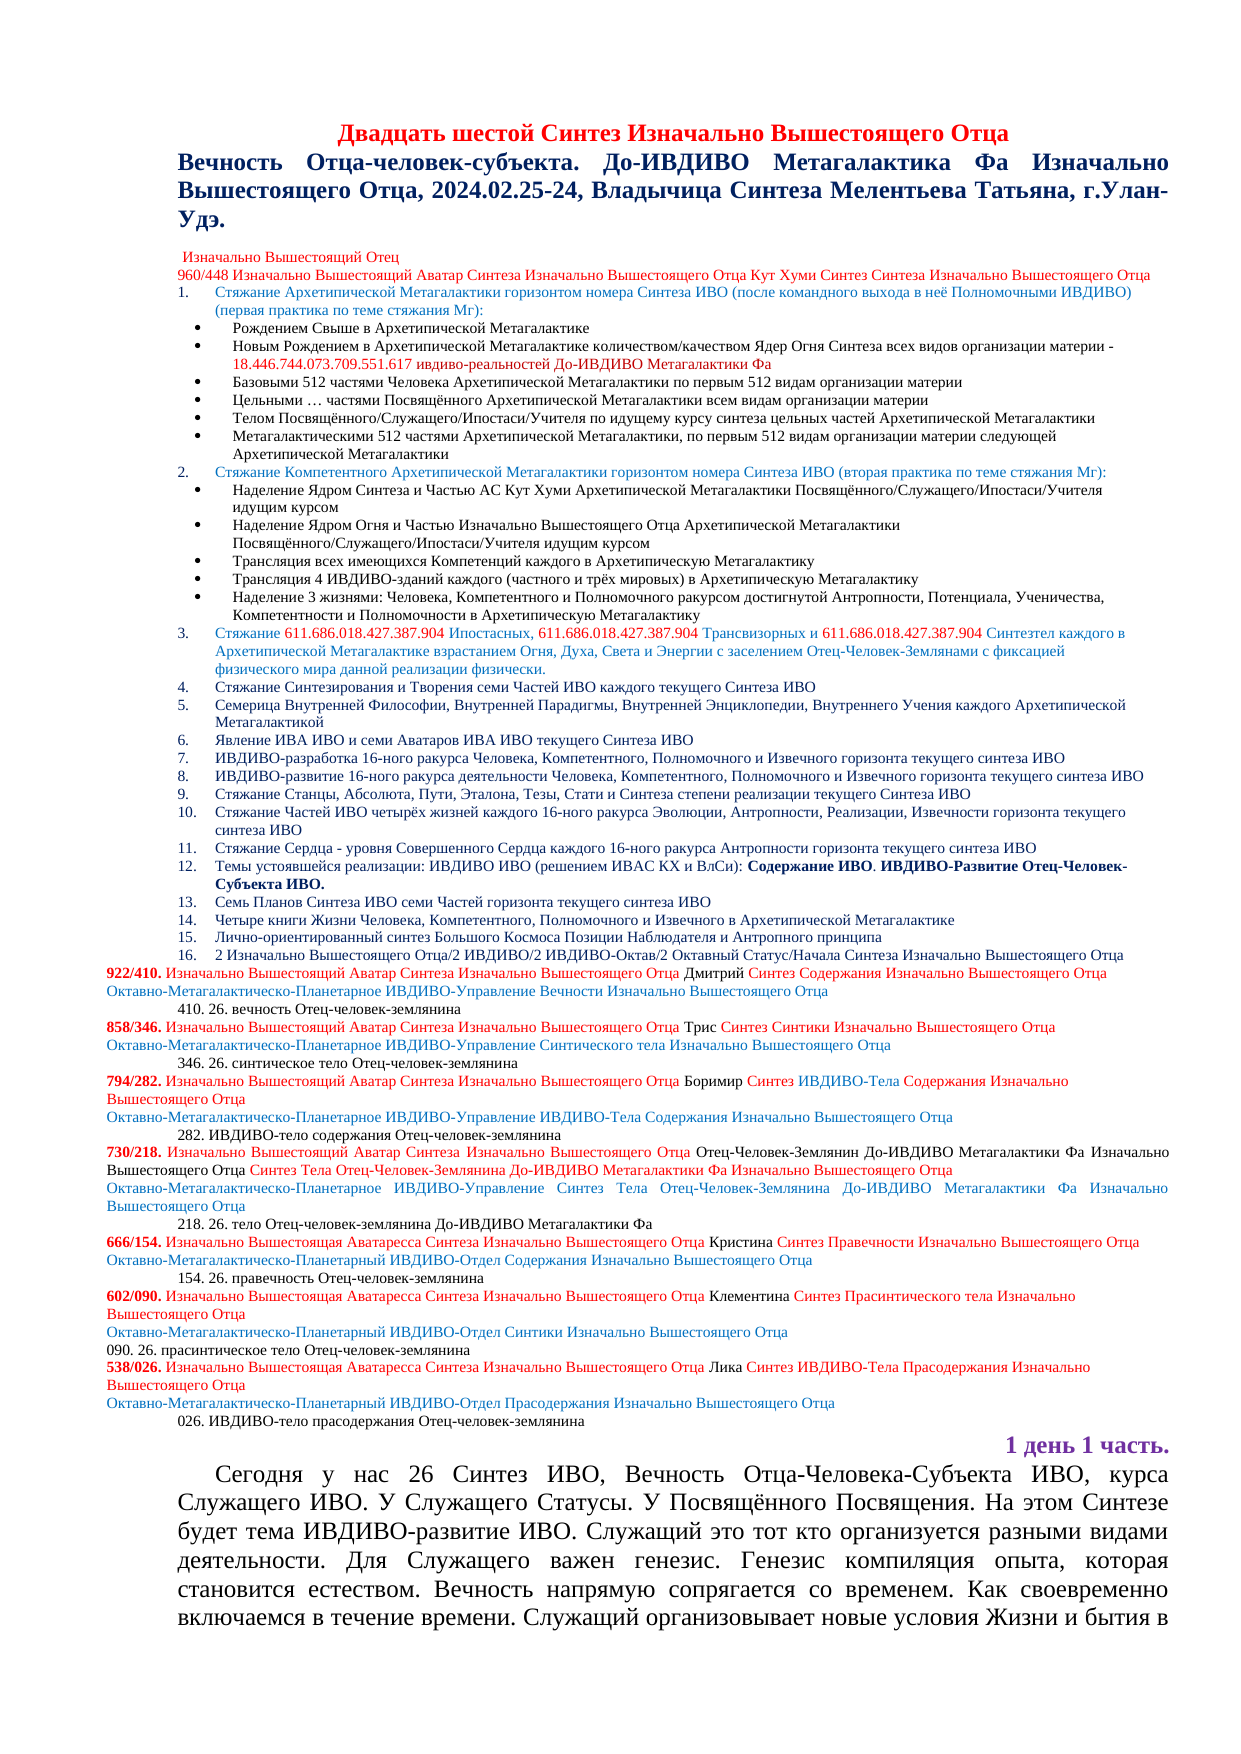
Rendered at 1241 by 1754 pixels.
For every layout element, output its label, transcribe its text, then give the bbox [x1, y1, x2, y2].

list Стяжание Станцы, Абсолюта, Пути, Эталона, Тезы, Стати и Синтеза степени реализации текущего Синтеза ИВО [177, 785, 1152, 803]
list Трансляция всех имеющихся Компетенций каждого в Архетипическую Метагалактику [195, 552, 1152, 570]
text Октавно-Метагалактическо-Планетарный ИВДИВО-Отдел Прасодержания Изначально Вышестоящего Отца [106, 1394, 1152, 1412]
text 218. 26. тело Отец-человек-землянина До-ИВДИВО Метагалактики Фа [177, 1215, 1152, 1233]
list Стяжание Архетипической Метагалактики горизонтом номера Синтеза ИВО (после командного выхода в неё Полномочными ИВДИВО) (первая практика по теме стяжания Мг): [177, 283, 1152, 319]
text 730/218. Изначально Вышестоящий Аватар Синтеза Изначально Вышестоящего Отца Отец-Человек-Землянин До-ИВДИВО Метагалактики Фа Изначально Вышестоящего Отца Синтез Тела Отец-Человек-Землянина До-ИВДИВО Метагалактики Фа Изначально Вышестоящего Отца [106, 1143, 1169, 1179]
list Базовыми 512 частями Человека Архетипической Метагалактики по первым 512 видам организации материи [195, 373, 1152, 391]
text 346. 26. синтическое тело Отец-человек-землянина [177, 1054, 1152, 1072]
list Наделение 3 жизнями: Человека, Компетентного и Полномочного ракурсом достигнутой Антропности, Потенциала, Ученичества, Компетентности и Полномочности в Архетипическую Метагалактику [195, 588, 1152, 624]
text 154. 26. правечность Отец-человек-землянина [177, 1269, 1152, 1287]
list Лично-ориентированный синтез Большого Космоса Позиции Наблюдателя и Антропного принципа [177, 928, 1152, 946]
text 922/410. Изначально Вышестоящий Аватар Синтеза Изначально Вышестоящего Отца Дмитрий Синтез Содержания Изначально Вышестоящего Отца [106, 964, 1152, 982]
text Вечность Отца-человек-субъекта. До-ИВДИВО Метагалактика Фа Изначально Вышестоящего Отца, 2024.02.25-24, Владычица Синтеза Мелентьева Татьяна, г.Улан-Удэ. [177, 147, 1169, 233]
list ИВДИВО-разработка 16-ного ракурса Человека, Компетентного, Полномочного и Извечного горизонта текущего синтеза ИВО [177, 749, 1152, 767]
list Четыре книги Жизни Человека, Компетентного, Полномочного и Извечного в Архетипической Метагалактике [177, 910, 1152, 928]
list Семь Планов Синтеза ИВО семи Частей горизонта текущего синтеза ИВО [177, 892, 1152, 910]
text 666/154. Изначально Вышестоящая Аватаресса Синтеза Изначально Вышестоящего Отца Кристина Синтез Правечности Изначально Вышестоящего Отца [106, 1233, 1152, 1251]
text Октавно-Метагалактическо-Планетарное ИВДИВО-Управление ИВДИВО-Тела Содержания Изначально Вышестоящего Отца [106, 1107, 1152, 1125]
list Наделение Ядром Синтеза и Частью АС Кут Хуми Архетипической Метагалактики Посвящённого/Служащего/Ипостаси/Учителя идущим курсом [195, 480, 1152, 516]
text 602/090. Изначально Вышестоящая Аватаресса Синтеза Изначально Вышестоящего Отца Клементина Синтез Прасинтического тела Изначально Вышестоящего Отца [106, 1287, 1152, 1322]
list Стяжание Сердца - уровня Совершенного Сердца каждого 16-ного ракурса Антропности горизонта текущего синтеза ИВО [177, 839, 1152, 857]
list Цельными … частями Посвящённого Архетипической Метагалактики всем видам организации материи [195, 391, 1152, 409]
list Явление ИВА ИВО и семи Аватаров ИВА ИВО текущего Синтеза ИВО [177, 731, 1152, 749]
text 538/026. Изначально Вышестоящая Аватаресса Синтеза Изначально Вышестоящего Отца Лика Синтез ИВДИВО-Тела Прасодержания Изначально Вышестоящего Отца [106, 1358, 1152, 1394]
list 2 Изначально Вышестоящего Отца/2 ИВДИВО/2 ИВДИВО-Октав/2 Октавный Статус/Начала Синтеза Изначально Вышестоящего Отца [177, 946, 1152, 964]
text 282. ИВДИВО-тело содержания Отец-человек-землянина [177, 1125, 1152, 1143]
text Октавно-Метагалактическо-Планетарный ИВДИВО-Отдел Синтики Изначально Вышестоящего Отца [106, 1322, 1152, 1340]
text Октавно-Метагалактическо-Планетарное ИВДИВО-Управление Синтического тела Изначально Вышестоящего Отца [106, 1036, 1152, 1054]
text Октавно-Метагалактическо-Планетарный ИВДИВО-Отдел Содержания Изначально Вышестоящего Отца [106, 1251, 1152, 1269]
text 960/448 Изначально Вышестоящий Аватар Синтеза Изначально Вышестоящего Отца Кут Хуми Синтез Синтеза Изначально Вышестоящего Отца [177, 265, 1152, 283]
list Темы устоявшейся реализации: ИВДИВО ИВО (решением ИВАС КХ и ВлСи): Содержание ИВО. ИВДИВО-Развитие Отец-Человек-Субъекта ИВО. [177, 857, 1152, 892]
text 026. ИВДИВО-тело прасодержания Отец-человек-землянина [177, 1412, 1169, 1430]
list Стяжание Синтезирования и Творения семи Частей ИВО каждого текущего Синтеза ИВО [177, 677, 1152, 695]
text 794/282. Изначально Вышестоящий Аватар Синтеза Изначально Вышестоящего Отца Боримир Синтез ИВДИВО-Тела Содержания Изначально Вышестоящего Отца [106, 1072, 1152, 1107]
text Октавно-Метагалактическо-Планетарное ИВДИВО-Управление Синтез Тела Отец-Человек-Землянина До-ИВДИВО Метагалактики Фа Изначально Вышестоящего Отца [106, 1179, 1169, 1215]
list Семерица Внутренней Философии, Внутренней Парадигмы, Внутренней Энциклопедии, Внутреннего Учения каждого Архетипической Метагалактикой [177, 695, 1152, 731]
text Октавно-Метагалактическо-Планетарное ИВДИВО-Управление Вечности Изначально Вышестоящего Отца [106, 982, 1152, 1000]
list Рождением Свыше в Архетипической Метагалактике [195, 319, 1152, 337]
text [177, 1459, 1169, 1631]
list ИВДИВО-развитие 16-ного ракурса деятельности Человека, Компетентного, Полномочного и Извечного горизонта текущего синтеза ИВО [177, 767, 1152, 785]
text Двадцать шестой Синтез Изначально Вышестоящего Отца [177, 118, 1169, 147]
text 410. 26. вечность Отец-человек-землянина [177, 1000, 1152, 1018]
list Новым Рождением в Архетипической Метагалактике количеством/качеством Ядер Огня Синтеза всех видов организации материи - 18.446.744.073.709.551.617 ивдиво-реальностей До-ИВДИВО Метагалактики Фа [195, 337, 1152, 373]
list Телом Посвящённого/Служащего/Ипостаси/Учителя по идущему курсу синтеза цельных частей Архетипической Метагалактики [195, 409, 1152, 427]
text Изначально Вышестоящий Отец [153, 247, 1152, 265]
list Стяжание 611.686.018.427.387.904 Ипостасных, 611.686.018.427.387.904 Трансвизорных и 611.686.018.427.387.904 Синтезтел каждого в Архетипической Метагалактике взрастанием Огня, Духа, Света и Энергии с заселением Отец-Человек-Землянами с фиксацией физического мира данной реализации физически. [177, 624, 1152, 677]
text 090. 26. прасинтическое тело Отец-человек-землянина [106, 1340, 1152, 1358]
text 858/346. Изначально Вышестоящий Аватар Синтеза Изначально Вышестоящего Отца Трис Синтез Синтики Изначально Вышестоящего Отца [106, 1018, 1152, 1036]
list Метагалактическими 512 частями Архетипической Метагалактики, по первым 512 видам организации материи следующей Архетипической Метагалактики [195, 427, 1152, 462]
list Трансляция 4 ИВДИВО-зданий каждого (частного и трёх мировых) в Архетипическую Метагалактику [195, 570, 1152, 588]
list Стяжание Частей ИВО четырёх жизней каждого 16-ного ракурса Эволюции, Антропности, Реализации, Извечности горизонта текущего синтеза ИВО [177, 803, 1152, 839]
list Стяжание Компетентного Архетипической Метагалактики горизонтом номера Синтеза ИВО (вторая практика по теме стяжания Мг): [177, 462, 1152, 480]
text 1 день 1 часть. [177, 1430, 1169, 1459]
list Наделение Ядром Огня и Частью Изначально Вышестоящего Отца Архетипической Метагалактики Посвящённого/Служащего/Ипостаси/Учителя идущим курсом [195, 516, 1152, 552]
